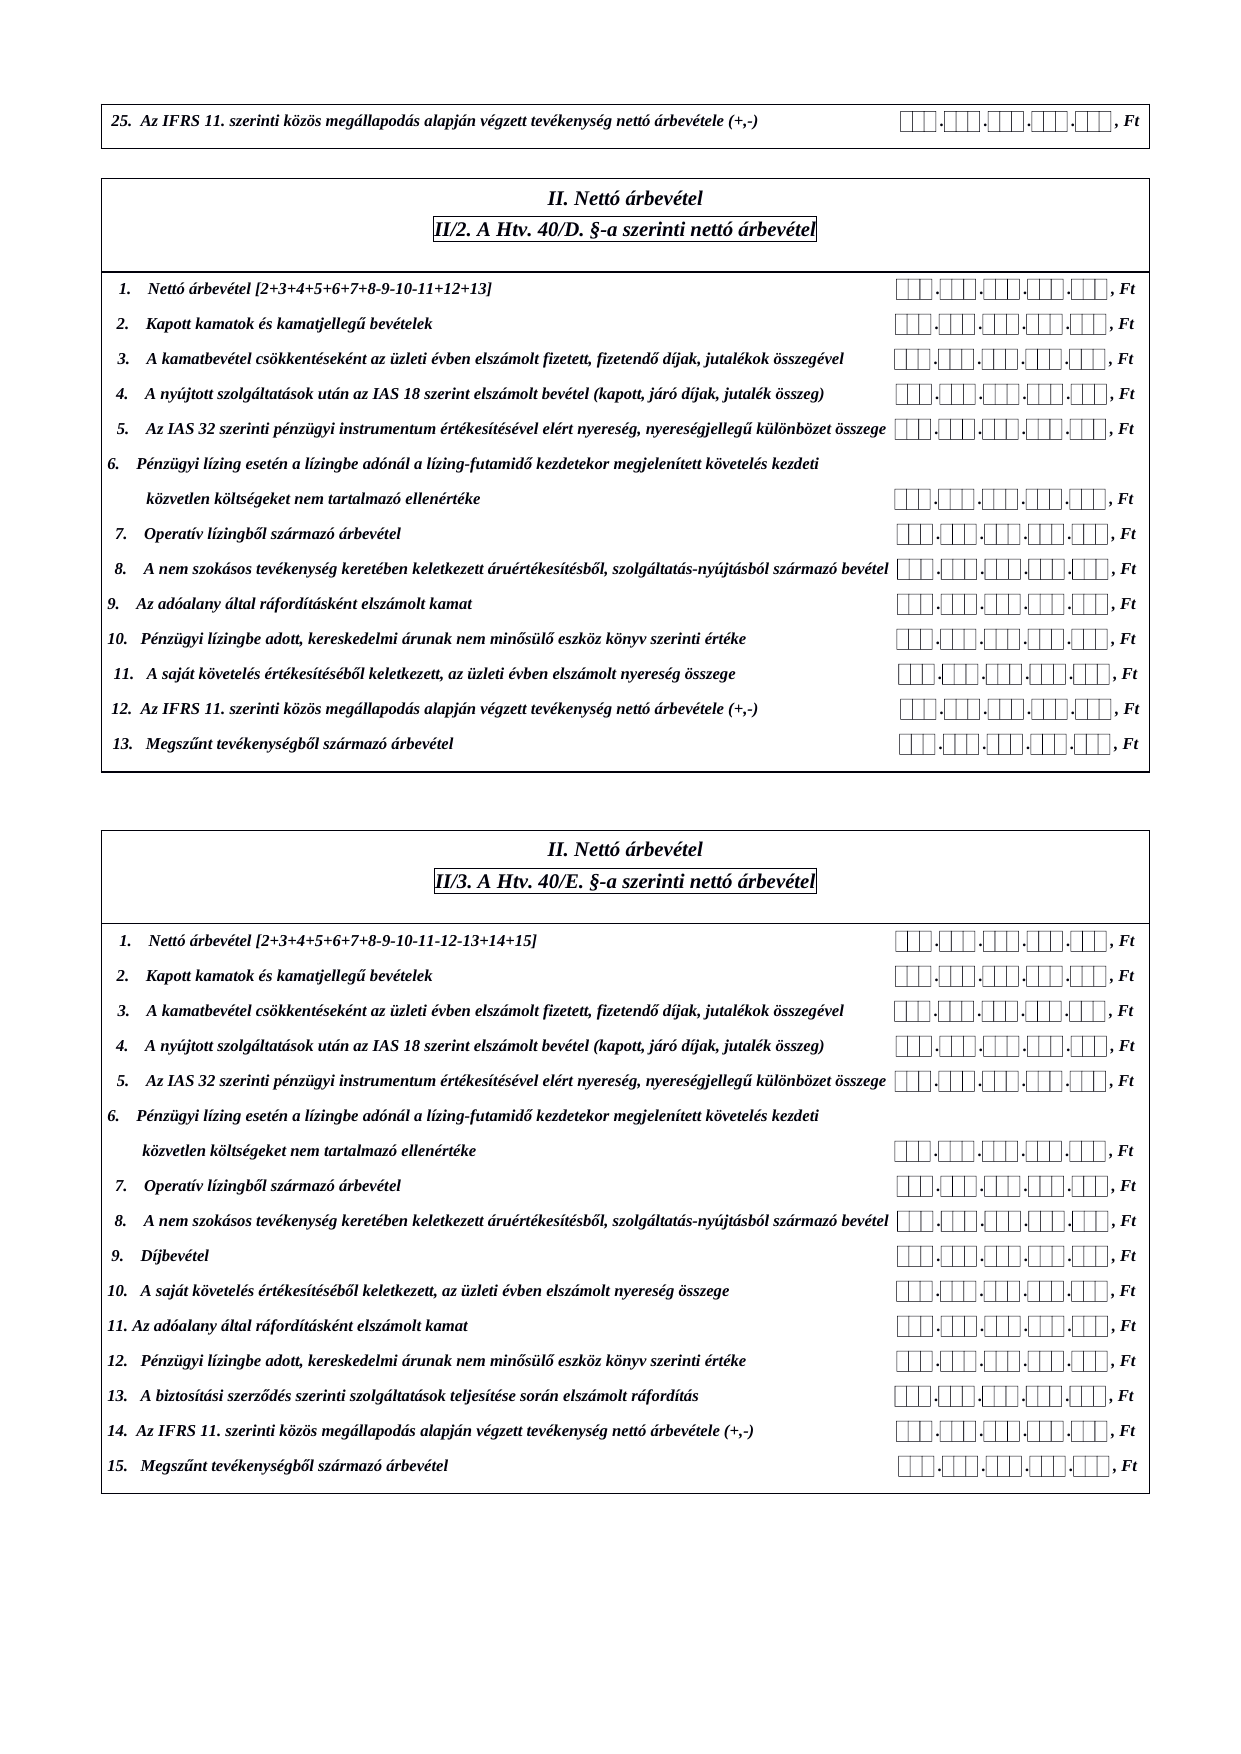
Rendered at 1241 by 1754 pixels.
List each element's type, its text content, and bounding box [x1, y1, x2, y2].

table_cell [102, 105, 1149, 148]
table_cell 1. Nettó árbevétel [2+3+4+5+6+7+8-9-10-11-12-13+14+15] ███ .███ .███ .███ .███ , Ft 2. Kapott kamatok és kamatjellegű bevételek ███ .███ .███ .███ .███ , Ft 3. A kamatbevétel csökkentéseként az üzleti évben elszámolt fizetett, fizetendő díjak, jutalékok összegével ███ .███ .███ .███ .███ , Ft 4. A nyújtott szolgáltatások után az IAS 18 szerint elszámolt bevétel (kapott, járó díjak, jutalék összeg) ███ .███ .███ .███ .███ , Ft 5. Az IAS 32 szerinti pénzügyi instrumentum értékesítésével elért nyereség, nyereségjellegű különbözet összege ███ .███ .███ .███ .███ , Ft 6. Pénzügyi lízing esetén a lízingbe adónál a lízing-futamidő kezdetekor megjelenített követelés kezdeti közvetlen költségeket nem tartalmazó ellenértéke ███ .███ .███ .███ .███ , Ft 7. Operatív lízingből származó árbevétel ███ .███ .███ .███ .███ , Ft 8. A nem szokásos tevékenység keretében keletkezett áruértékesítésből, szolgáltatás-nyújtásból származó bevétel ███ .███ .███ .███ .███ , Ft 9. Díjbevétel ███ .███ .███ .███ .███ , Ft 10. A saját követelés értékesítéséből keletkezett, az üzleti évben elszámolt nyereség összege ███ .███ .███ .███ .███ , Ft 11. Az adóalany által ráfordításként elszámolt kamat ███ .███ .███ .███ .███ , Ft 12. Pénzügyi lízingbe adott, kereskedelmi árunak nem minősülő eszköz könyv szerinti értéke ███ .███ .███ .███ .███ , Ft 13. A biztosítási szerződés szerinti szolgáltatások teljesítése során elszámolt ráfordítás ███ .███ .███ .███ .███ , Ft 14. Az IFRS 11. szerinti közös megállapodás alapján végzett tevékenység nettó árbevétele (+,-) ███ .███ .███ .███ .███ , Ft 15. Megszűnt tevékenységből származó árbevétel ███ .███ .███ .███ .███ , Ft [102, 924, 1149, 1493]
table_header II. Nettó árbevétel II/3. A Htv. 40/E. §-a szerinti nettó árbevétel [102, 831, 1149, 923]
table_header II. Nettó árbevétel II/2. A Htv. 40/D. §-a szerinti nettó árbevétel [102, 179, 1149, 271]
table_cell 1. Nettó árbevétel [2+3+4+5+6+7+8-9-10-11+12+13] ███ .███ .███ .███ .███ , Ft 2. Kapott kamatok és kamatjellegű bevételek ███ .███ .███ .███ .███ , Ft 3. A kamatbevétel csökkentéseként az üzleti évben elszámolt fizetett, fizetendő díjak, jutalékok összegével ███ .███ .███ .███ .███ , Ft 4. A nyújtott szolgáltatások után az IAS 18 szerint elszámolt bevétel (kapott, járó díjak, jutalék összeg) ███ .███ .███ .███ .███ , Ft 5. Az IAS 32 szerinti pénzügyi instrumentum értékesítésével elért nyereség, nyereségjellegű különbözet összege ███ .███ .███ .███ .███ , Ft 6. Pénzügyi lízing esetén a lízingbe adónál a lízing-futamidő kezdetekor megjelenített követelés kezdeti közvetlen költségeket nem tartalmazó ellenértéke ███ .███ .███ .███ .███ , Ft 7. Operatív lízingből származó árbevétel ███ .███ .███ .███ .███ , Ft 8. A nem szokásos tevékenység keretében keletkezett áruértékesítésből, szolgáltatás-nyújtásból származó bevétel ███ .███ .███ .███ .███ , Ft 9. Az adóalany által ráfordításként elszámolt kamat ███ .███ .███ .███ .███ , Ft 10. Pénzügyi lízingbe adott, kereskedelmi árunak nem minősülő eszköz könyv szerinti értéke ███ .███ .███ .███ .███ , Ft 11. A saját követelés értékesítéséből keletkezett, az üzleti évben elszámolt nyereség összege ███ .███ .███ .███ .███ , Ft 12. Az IFRS 11. szerinti közös megállapodás alapján végzett tevékenység nettó árbevétele (+,-) ███ .███ .███ .███ .███ , Ft 13. Megszűnt tevékenységből származó árbevétel ███ .███ .███ .███ .███ , Ft [102, 273, 1149, 771]
